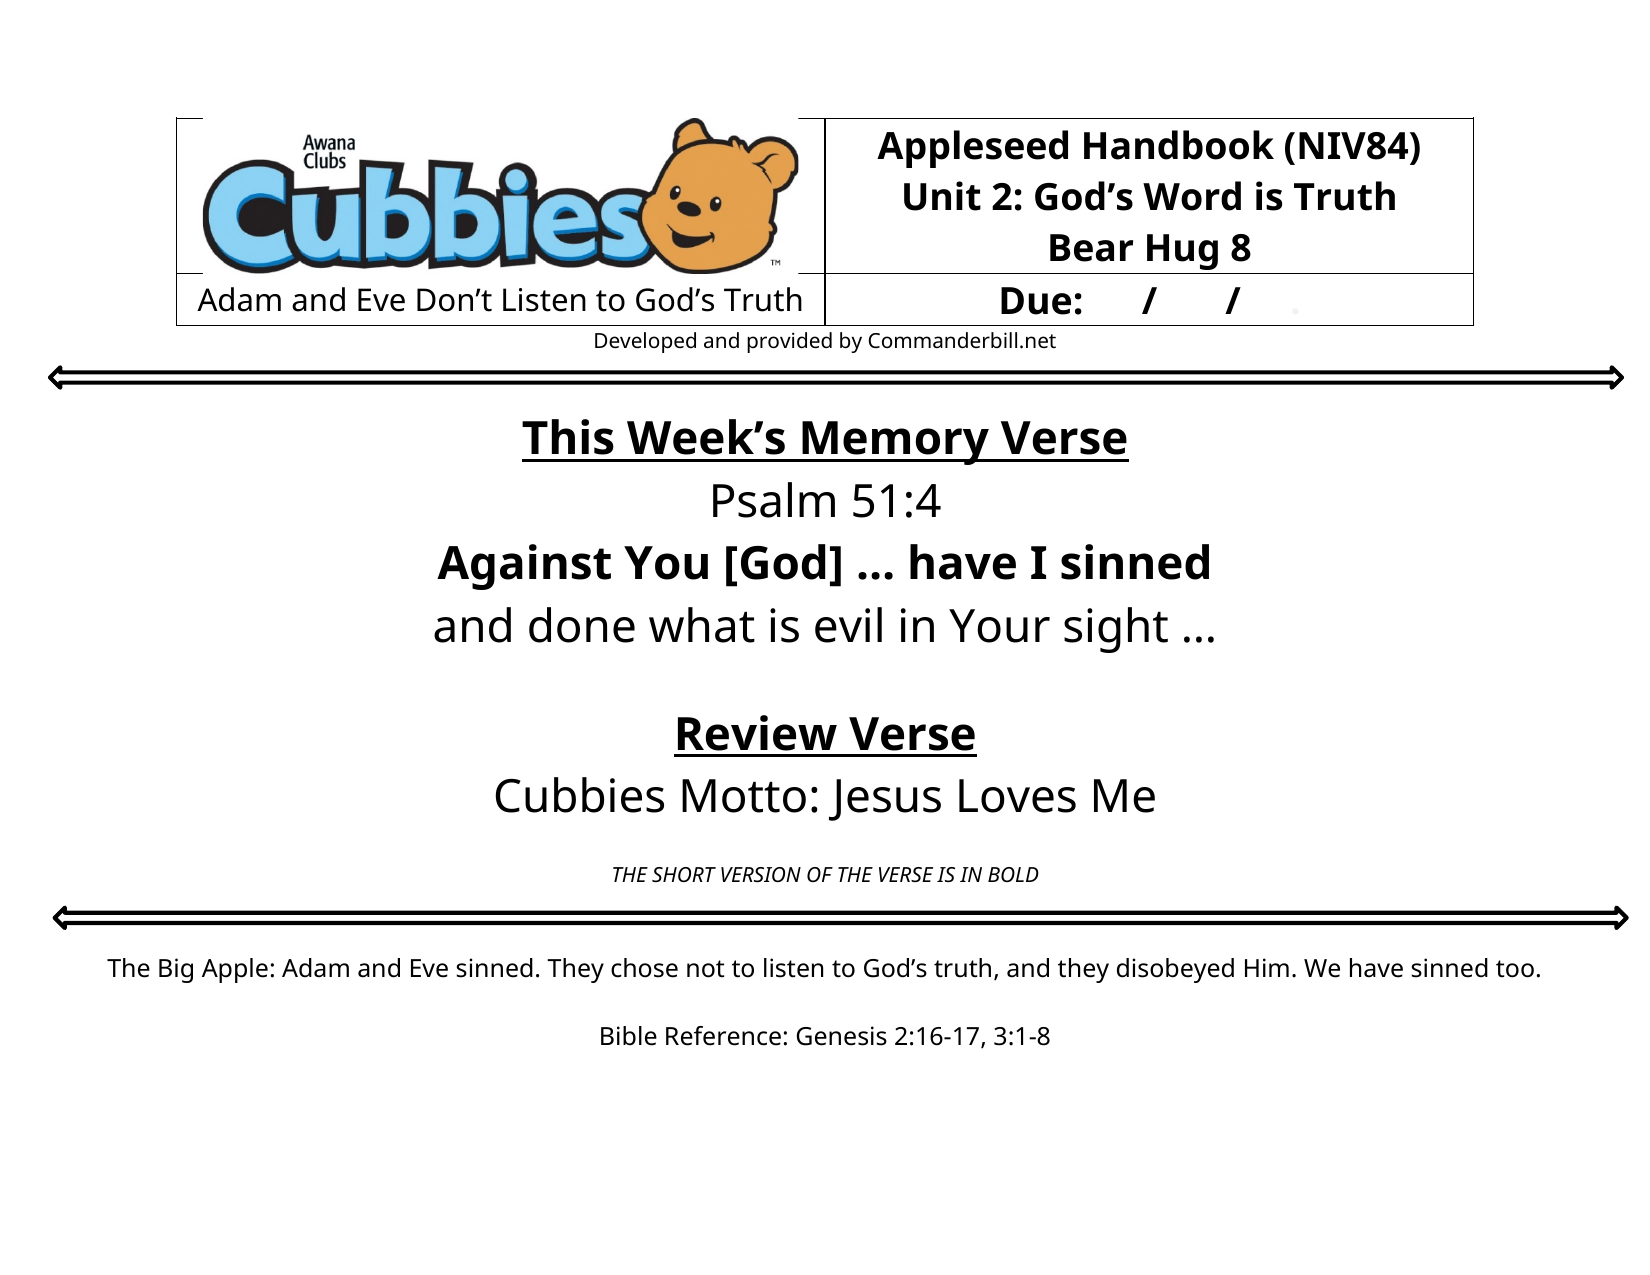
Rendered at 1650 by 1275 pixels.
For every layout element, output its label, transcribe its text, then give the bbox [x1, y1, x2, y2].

picture [202, 118, 799, 274]
text Against You [God] … have I sinned [75, 531, 1575, 593]
table_header Appleseed Handbook (NIV84) Unit 2: God’s Word is Truth Bear Hug 8 [826, 119, 1473, 273]
table_cell Due: / / . [826, 274, 1473, 325]
table_cell Adam and Eve Don’t Listen to God’s Truth [177, 274, 824, 325]
text THE SHORT VERSION OF THE VERSE IS IN BOLD [75, 860, 1575, 888]
text Bible Reference: Genesis 2:16-17, 3:1-8 [75, 1019, 1575, 1053]
text Psalm 51:4 [75, 468, 1575, 531]
text Developed and provided by Commanderbill.net [75, 326, 1575, 355]
text Review Verse [75, 701, 1575, 763]
text Cubbies Motto: Jesus Loves Me [75, 763, 1575, 826]
text This Week’s Memory Verse [75, 406, 1575, 468]
text The Big Apple: Adam and Eve sinned. They chose not to listen to God’s truth, and they disobeyed Him. We have sinned too. [75, 951, 1575, 985]
table_header [799, 119, 824, 273]
table_header [177, 119, 202, 273]
text and done what is evil in Your sight … [75, 593, 1575, 656]
